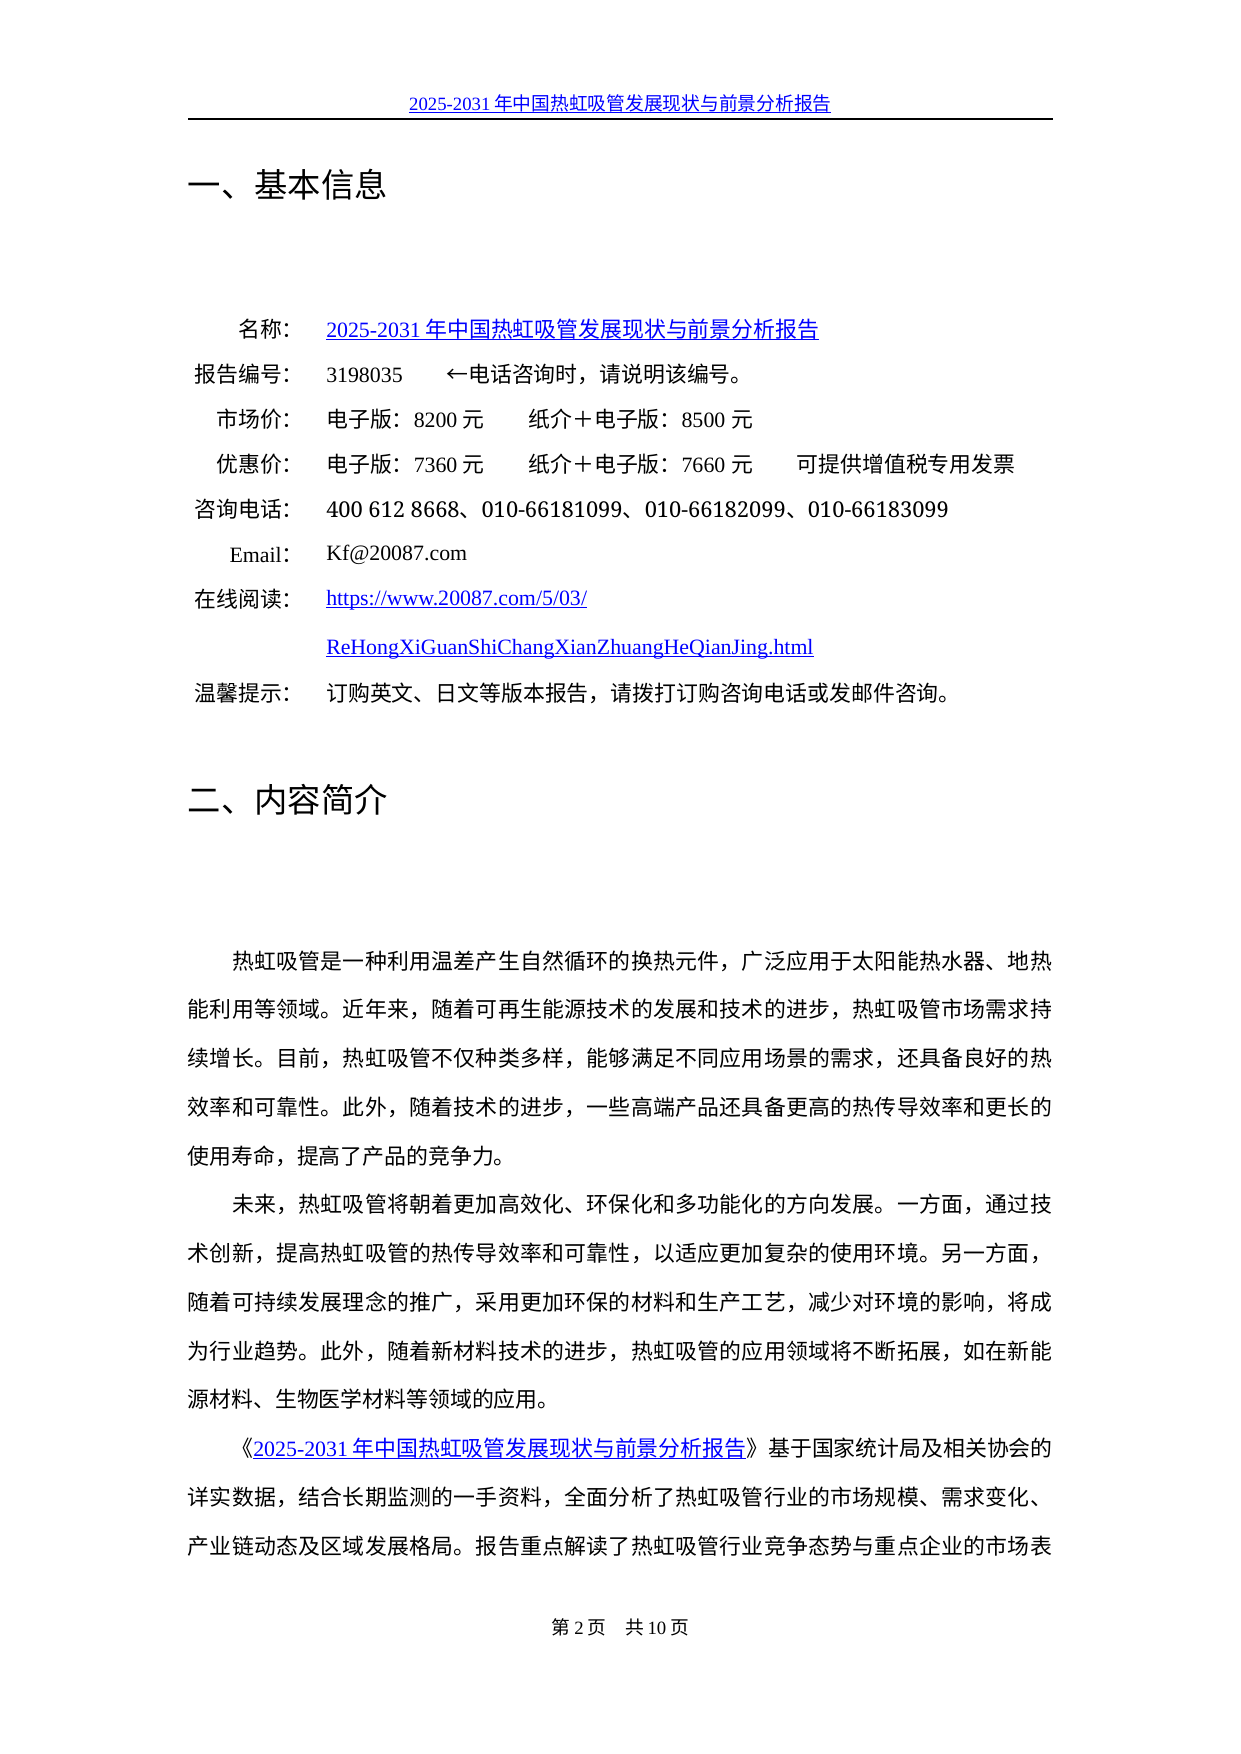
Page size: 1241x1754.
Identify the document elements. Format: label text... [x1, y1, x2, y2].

table_cell [315, 582, 1073, 675]
table_cell 在线阅读： [167, 582, 315, 675]
title 二、内容简介 [187, 766, 1053, 831]
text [187, 943, 1053, 1561]
title 一、基本信息 [187, 150, 1053, 215]
table_cell Kf@20087.com [315, 537, 1073, 582]
table_cell 3198035 ←电话咨询时，请说明该编号。 [315, 357, 1073, 402]
table_cell 订购英文、日文等版本报告，请拨打订购咨询电话或发邮件咨询。 [315, 675, 1073, 720]
table_cell 电子版：8200 元 纸介＋电子版：8500 元 [315, 402, 1073, 447]
table_cell 报告编号： [167, 357, 315, 402]
table_header 名称： [167, 312, 315, 357]
table_cell 温馨提示： [167, 675, 315, 720]
table_cell Email： [167, 537, 315, 582]
table_cell 400 612 8668、010-66181099、010-66182099、010-66183099 [315, 492, 1073, 537]
table_cell 优惠价： [167, 447, 315, 492]
table_cell 电子版：7360 元 纸介＋电子版：7660 元 可提供增值税专用发票 [315, 447, 1073, 492]
table_cell 市场价： [167, 402, 315, 447]
table_header 2025-2031年中国热虹吸管发展现状与前景分析报告 [315, 312, 1073, 357]
table_cell 咨询电话： [167, 492, 315, 537]
